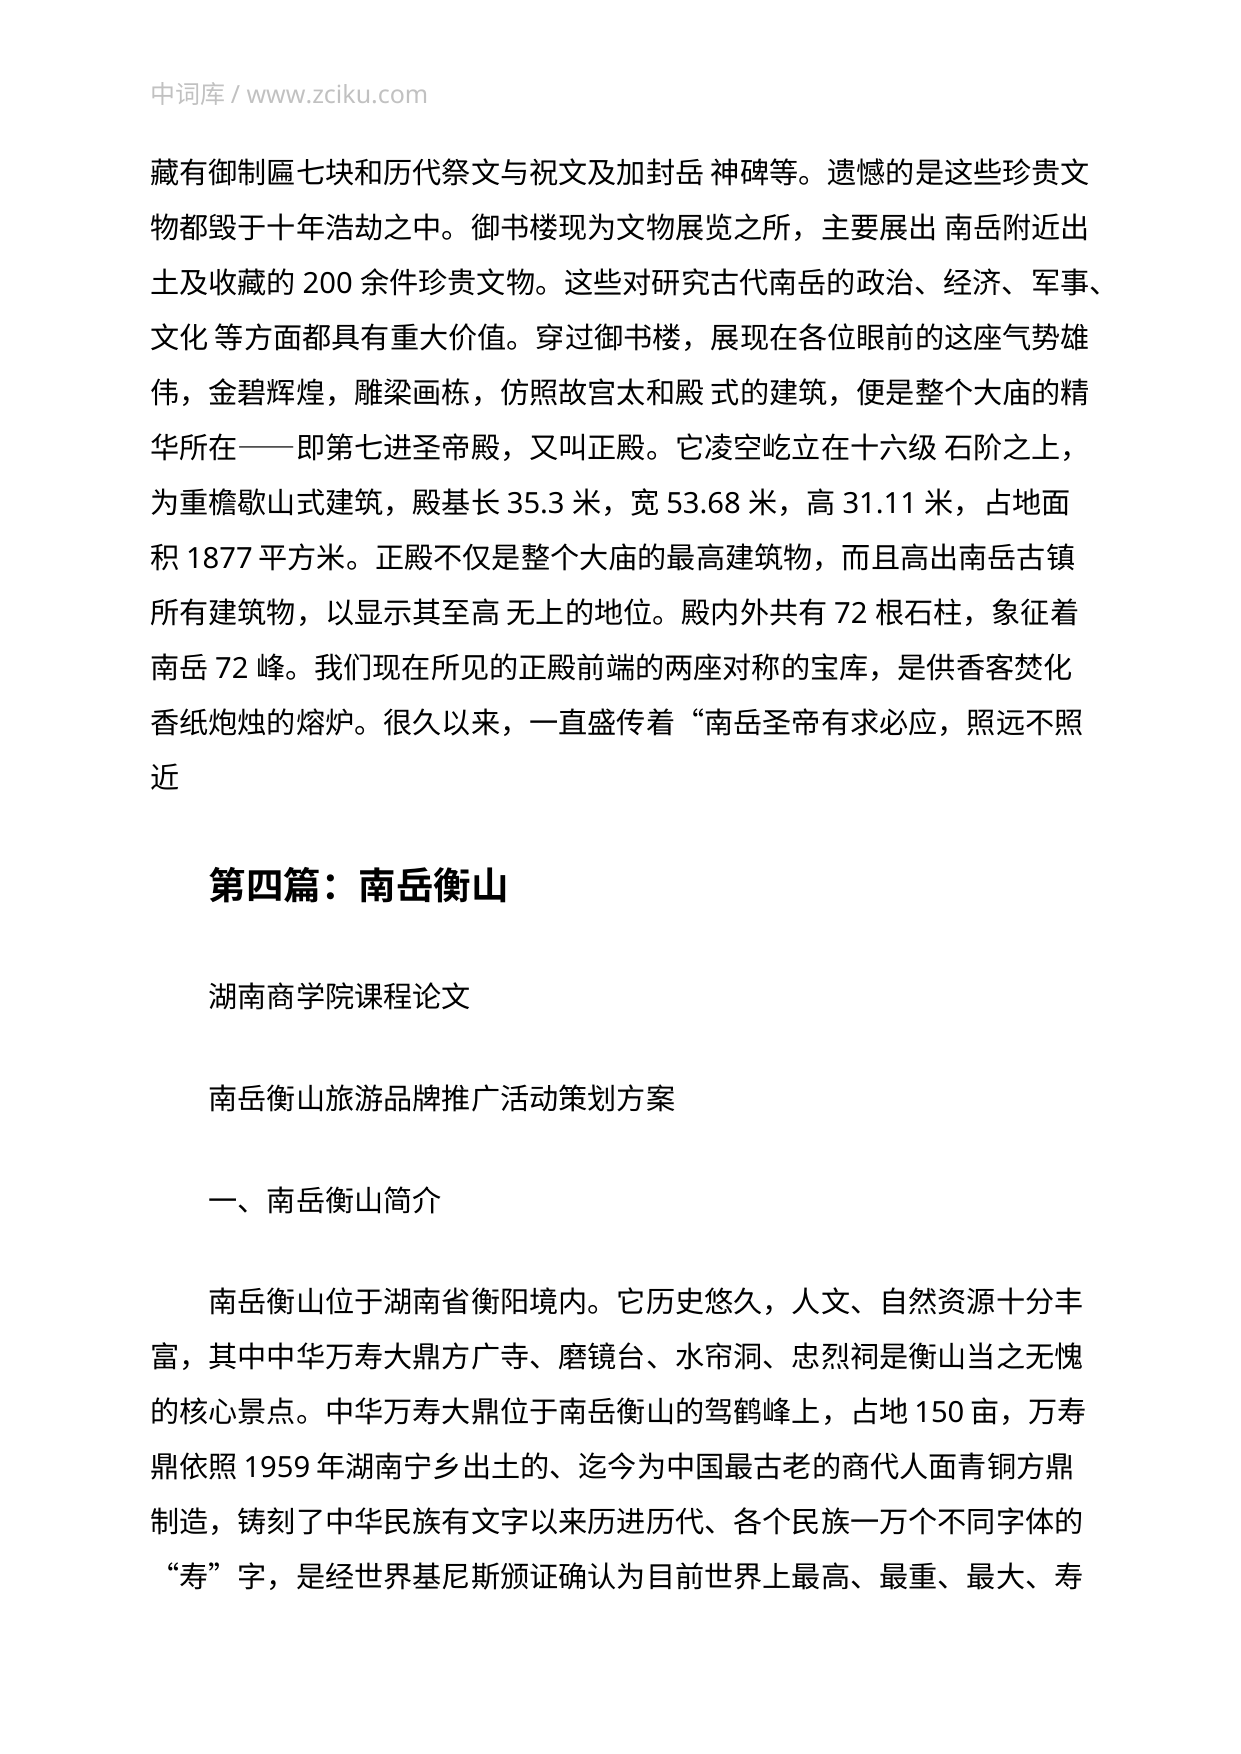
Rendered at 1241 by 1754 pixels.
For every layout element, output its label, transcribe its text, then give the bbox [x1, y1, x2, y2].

text 湖南商学院课程论文 [150, 973, 1090, 1016]
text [150, 150, 1090, 797]
text 一、南岳衡山简介 [150, 1177, 1090, 1219]
text 第四篇：南岳衡山 [150, 856, 1090, 910]
text 南岳衡山旅游品牌推广活动策划方案 [150, 1075, 1090, 1118]
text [150, 1279, 1090, 1596]
